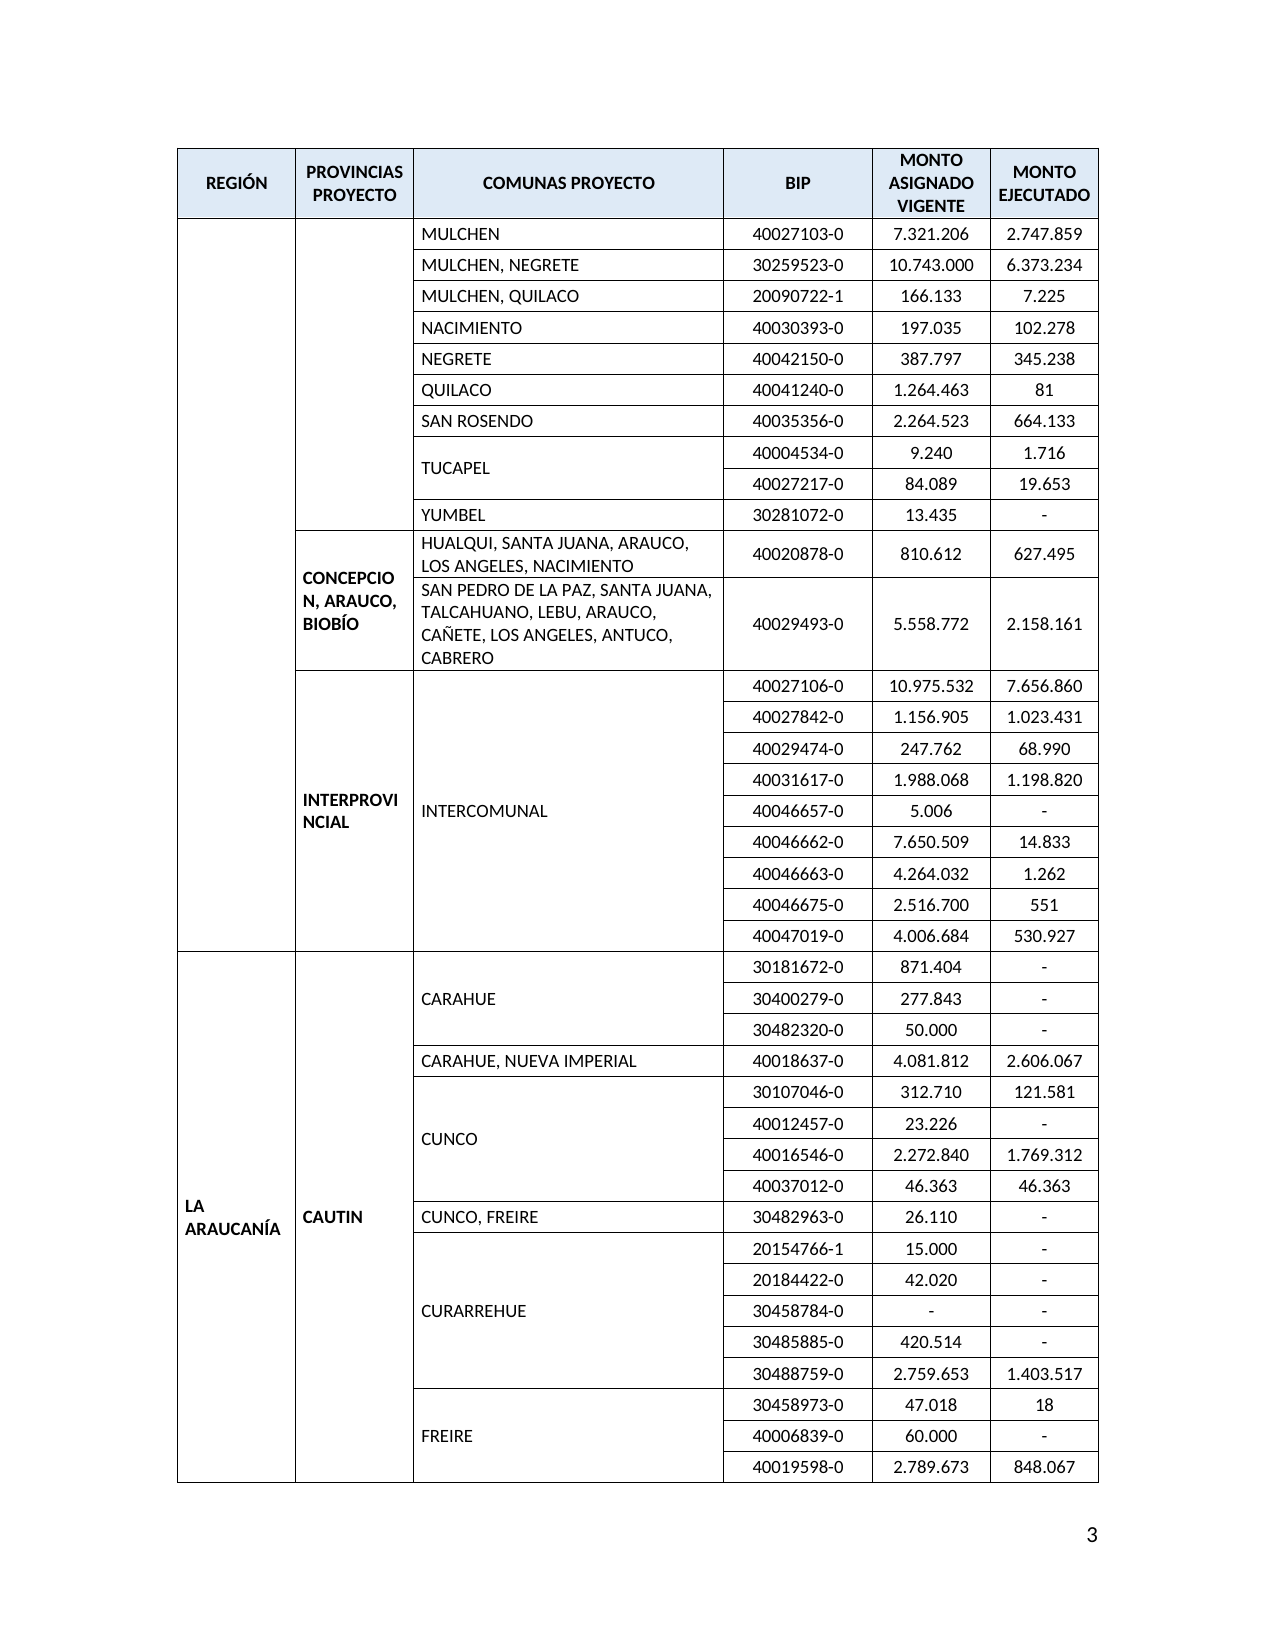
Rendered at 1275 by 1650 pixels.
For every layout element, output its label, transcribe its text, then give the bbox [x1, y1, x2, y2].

table_cell 2.516.700 [873, 889, 990, 919]
table_cell 42.020 [873, 1264, 990, 1294]
table_cell YUMBEL [414, 500, 723, 530]
table_cell 40027217-0 [724, 469, 872, 499]
table_cell CAUTIN [296, 952, 413, 1482]
table_cell 60.000 [873, 1421, 990, 1451]
table_cell CARAHUE [414, 952, 723, 1044]
table_cell 345.238 [991, 344, 1098, 374]
table_cell 30458784-0 [724, 1296, 872, 1326]
table_cell NACIMIENTO [414, 312, 723, 342]
table_cell - [991, 1202, 1098, 1232]
table_cell 30488759-0 [724, 1358, 872, 1388]
table_cell CUNCO, FREIRE [414, 1202, 723, 1232]
table_cell 40041240-0 [724, 375, 872, 405]
table_cell - [991, 1108, 1098, 1138]
table_cell 1.264.463 [873, 375, 990, 405]
table_cell 15.000 [873, 1233, 990, 1263]
table_cell CONCEPCION, ARAUCO, BIOBÍO [296, 531, 413, 669]
table_cell CURARREHUE [414, 1233, 723, 1388]
table_cell 13.435 [873, 500, 990, 530]
table_cell - [991, 796, 1098, 826]
table_cell 30281072-0 [724, 500, 872, 530]
table_cell 1.023.431 [991, 702, 1098, 732]
table_cell 5.006 [873, 796, 990, 826]
table_cell - [991, 1421, 1098, 1451]
table_cell 7.225 [991, 281, 1098, 311]
table_cell 2.747.859 [991, 219, 1098, 249]
table_cell 30400279-0 [724, 983, 872, 1013]
table_cell - [991, 1327, 1098, 1357]
table_header BIP [724, 149, 872, 217]
table_cell 664.133 [991, 406, 1098, 436]
table_cell SAN ROSENDO [414, 406, 723, 436]
table_cell 9.240 [873, 437, 990, 467]
table_cell 1.403.517 [991, 1358, 1098, 1388]
table_cell 197.035 [873, 312, 990, 342]
table_cell - [991, 500, 1098, 530]
table_cell 30485885-0 [724, 1327, 872, 1357]
table_cell 10.975.532 [873, 671, 990, 701]
table_cell LA ARAUCANÍA [178, 952, 295, 1482]
table_header MONTO EJECUTADO [991, 149, 1098, 217]
table_cell 40047019-0 [724, 921, 872, 951]
table_cell 1.198.820 [991, 764, 1098, 794]
table_cell 20184422-0 [724, 1264, 872, 1294]
table_cell 871.404 [873, 952, 990, 982]
table_cell 10.743.000 [873, 250, 990, 280]
table_cell 40046663-0 [724, 858, 872, 888]
table_cell 40029474-0 [724, 733, 872, 763]
table_cell 40037012-0 [724, 1171, 872, 1201]
table_cell 30181672-0 [724, 952, 872, 982]
table_cell 1.262 [991, 858, 1098, 888]
table_cell NEGRETE [414, 344, 723, 374]
table_cell 7.656.860 [991, 671, 1098, 701]
table_header REGIÓN [178, 149, 295, 217]
table_cell 30458973-0 [724, 1389, 872, 1419]
table_cell 848.067 [991, 1452, 1098, 1482]
table_cell 420.514 [873, 1327, 990, 1357]
table_cell 2.272.840 [873, 1139, 990, 1169]
table_cell CARAHUE, NUEVA IMPERIAL [414, 1046, 723, 1076]
table_cell - [991, 952, 1098, 982]
table_cell 2.158.161 [991, 578, 1098, 669]
table_cell CUNCO [414, 1077, 723, 1201]
table_cell 551 [991, 889, 1098, 919]
table_cell 530.927 [991, 921, 1098, 951]
table_cell 4.081.812 [873, 1046, 990, 1076]
table_header PROVINCIAS PROYECTO [296, 149, 413, 217]
table_cell FREIRE [414, 1389, 723, 1482]
table_cell 4.264.032 [873, 858, 990, 888]
table_cell 7.321.206 [873, 219, 990, 249]
table_cell - [991, 1264, 1098, 1294]
table_cell 40016546-0 [724, 1139, 872, 1169]
table_cell 7.650.509 [873, 827, 990, 857]
table_cell - [991, 983, 1098, 1013]
table_cell 40027106-0 [724, 671, 872, 701]
table_cell 30259523-0 [724, 250, 872, 280]
table_cell 20090722-1 [724, 281, 872, 311]
table_cell HUALQUI, SANTA JUANA, ARAUCO, LOS ANGELES, NACIMIENTO [414, 531, 723, 577]
table_cell 40046662-0 [724, 827, 872, 857]
table_cell 121.581 [991, 1077, 1098, 1107]
table_cell MULCHEN, NEGRETE [414, 250, 723, 280]
table_cell 14.833 [991, 827, 1098, 857]
table_cell TUCAPEL [414, 437, 723, 499]
table_cell 47.018 [873, 1389, 990, 1419]
table_header COMUNAS PROYECTO [414, 149, 723, 217]
table_cell 40004534-0 [724, 437, 872, 467]
table_cell - [991, 1296, 1098, 1326]
table_cell SAN PEDRO DE LA PAZ, SANTA JUANA, TALCAHUANO, LEBU, ARAUCO, CAÑETE, LOS ANGELES, ANTUCO, CABRERO [414, 578, 723, 669]
table_cell 40018637-0 [724, 1046, 872, 1076]
table_cell QUILACO [414, 375, 723, 405]
table_cell 166.133 [873, 281, 990, 311]
table_cell 26.110 [873, 1202, 990, 1232]
table_cell 40035356-0 [724, 406, 872, 436]
table_cell 40027103-0 [724, 219, 872, 249]
table_cell 46.363 [991, 1171, 1098, 1201]
table_cell MULCHEN [414, 219, 723, 249]
table_cell 50.000 [873, 1014, 990, 1044]
table_cell 810.612 [873, 531, 990, 577]
table_cell 1.156.905 [873, 702, 990, 732]
table_cell 247.762 [873, 733, 990, 763]
table_cell 277.843 [873, 983, 990, 1013]
table_cell - [991, 1014, 1098, 1044]
table_cell INTERPROVINCIAL [296, 671, 413, 951]
table_cell 2.264.523 [873, 406, 990, 436]
table_cell 40029493-0 [724, 578, 872, 669]
table_cell MULCHEN, QUILACO [414, 281, 723, 311]
table_cell 387.797 [873, 344, 990, 374]
table_cell 4.006.684 [873, 921, 990, 951]
table_cell 40012457-0 [724, 1108, 872, 1138]
table_cell 2.606.067 [991, 1046, 1098, 1076]
table_cell 18 [991, 1389, 1098, 1419]
table_cell - [873, 1296, 990, 1326]
table_cell 40006839-0 [724, 1421, 872, 1451]
table_cell 20154766-1 [724, 1233, 872, 1263]
table_cell 40027842-0 [724, 702, 872, 732]
table_cell - [991, 1233, 1098, 1263]
table_cell 84.089 [873, 469, 990, 499]
table_cell 1.988.068 [873, 764, 990, 794]
table_cell 23.226 [873, 1108, 990, 1138]
table_cell [296, 219, 413, 530]
table_header MONTO ASIGNADO VIGENTE [873, 149, 990, 217]
table_cell 81 [991, 375, 1098, 405]
table_cell 2.759.653 [873, 1358, 990, 1388]
table_cell 30482320-0 [724, 1014, 872, 1044]
table_cell 68.990 [991, 733, 1098, 763]
table_cell 30482963-0 [724, 1202, 872, 1232]
table_cell 1.769.312 [991, 1139, 1098, 1169]
table_cell 102.278 [991, 312, 1098, 342]
table_cell 40046657-0 [724, 796, 872, 826]
table_cell 30107046-0 [724, 1077, 872, 1107]
table_cell INTERCOMUNAL [414, 671, 723, 951]
table_cell 40030393-0 [724, 312, 872, 342]
table_cell 19.653 [991, 469, 1098, 499]
table_cell 40031617-0 [724, 764, 872, 794]
table_cell 1.716 [991, 437, 1098, 467]
table_cell 40042150-0 [724, 344, 872, 374]
table_cell 2.789.673 [873, 1452, 990, 1482]
table_cell 312.710 [873, 1077, 990, 1107]
table_cell 6.373.234 [991, 250, 1098, 280]
table_cell 40019598-0 [724, 1452, 872, 1482]
table_cell 40020878-0 [724, 531, 872, 577]
table_cell 5.558.772 [873, 578, 990, 669]
table_cell 46.363 [873, 1171, 990, 1201]
table_cell 627.495 [991, 531, 1098, 577]
table_cell 40046675-0 [724, 889, 872, 919]
